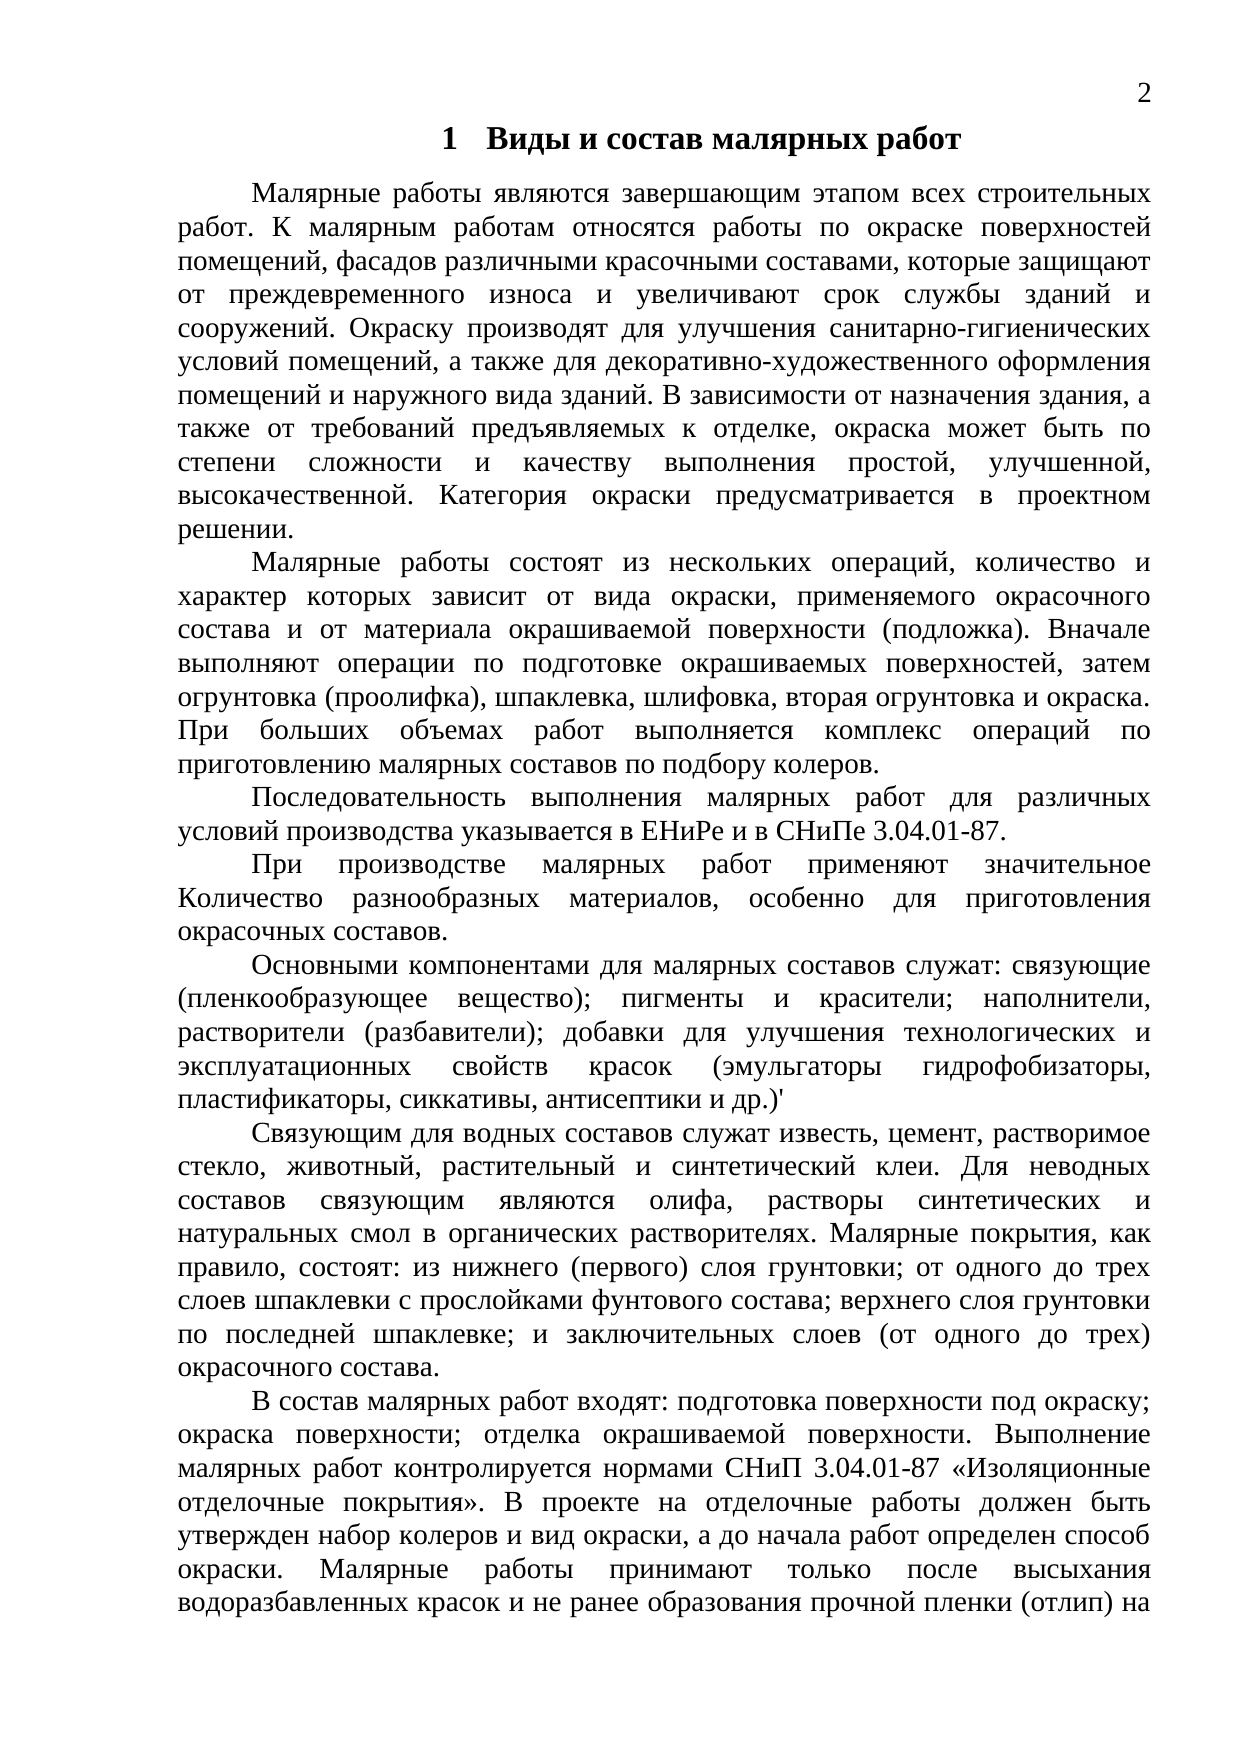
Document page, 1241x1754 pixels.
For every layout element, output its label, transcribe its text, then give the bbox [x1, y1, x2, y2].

text Малярные работы состоят из нескольких операций, количество и характер которых зависит от вида окраски, применяемого окрасочного состава и от материала окрашиваемой поверхности (подложка). Вначале выполняют операции по подготовке окрашиваемых поверхностей, затем огрунтовка (проолифка), шпаклевка, шлифовка, вторая огрунтовка и окраска. При больших объемах работ выполняется комплекс операций по приготовлению малярных составов по подбору колеров. [177, 544, 1152, 779]
text Основными компонентами для малярных составов служат: связующие (пленкообразующее вещество); пигменты и красители; наполнители, растворители (разбавители); добавки для улучшения технологических и эксплуатационных свойств красок (эмульгаторы гидрофобизаторы, пластификаторы, сиккативы, антисептики и др.)' [177, 947, 1152, 1115]
subtitle Виды и состав малярных работ [251, 118, 1152, 156]
text При производстве малярных работ применяют значительное Количество разнообразных материалов, особенно для приготовления окрасочных составов. [177, 846, 1152, 947]
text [177, 1383, 1152, 1618]
text Связующим для водных составов служат известь, цемент, растворимое стекло, животный, растительный и синтетический клеи. Для неводных составов связующим являются олифа, растворы синтетических и натуральных смол в органических растворителях. Малярные покрытия, как правило, состоят: из нижнего (первого) слоя грунтовки; от одного до трех слоев шпаклевки с прослойками фунтового состава; верхнего слоя грунтовки по последней шпаклевке; и заключительных слоев (от одного до трех) окрасочного состава. [177, 1115, 1152, 1383]
text Последовательность выполнения малярных работ для различных условий производства указывается в ЕНиРе и в СНиПе 3.04.01-87. [177, 779, 1152, 846]
text Малярные работы являются завершающим этапом всех строительных работ. К малярным работам относятся работы по окраске поверхностей помещений, фасадов различными красочными составами, которые защищают от преждевременного износа и увеличивают срок службы зданий и сооружений. Окраску производят для улучшения санитарно-гигиенических условий помещений, а также для декоративно-художественного оформления помещений и наружного вида зданий. В зависимости от назначения здания, а также от требований предъявляемых к отделке, окраска может быть по степени сложности и качеству выполнения простой, улучшенной, высокачественной. Категория окраски предусматривается в проектном решении. [177, 176, 1152, 544]
